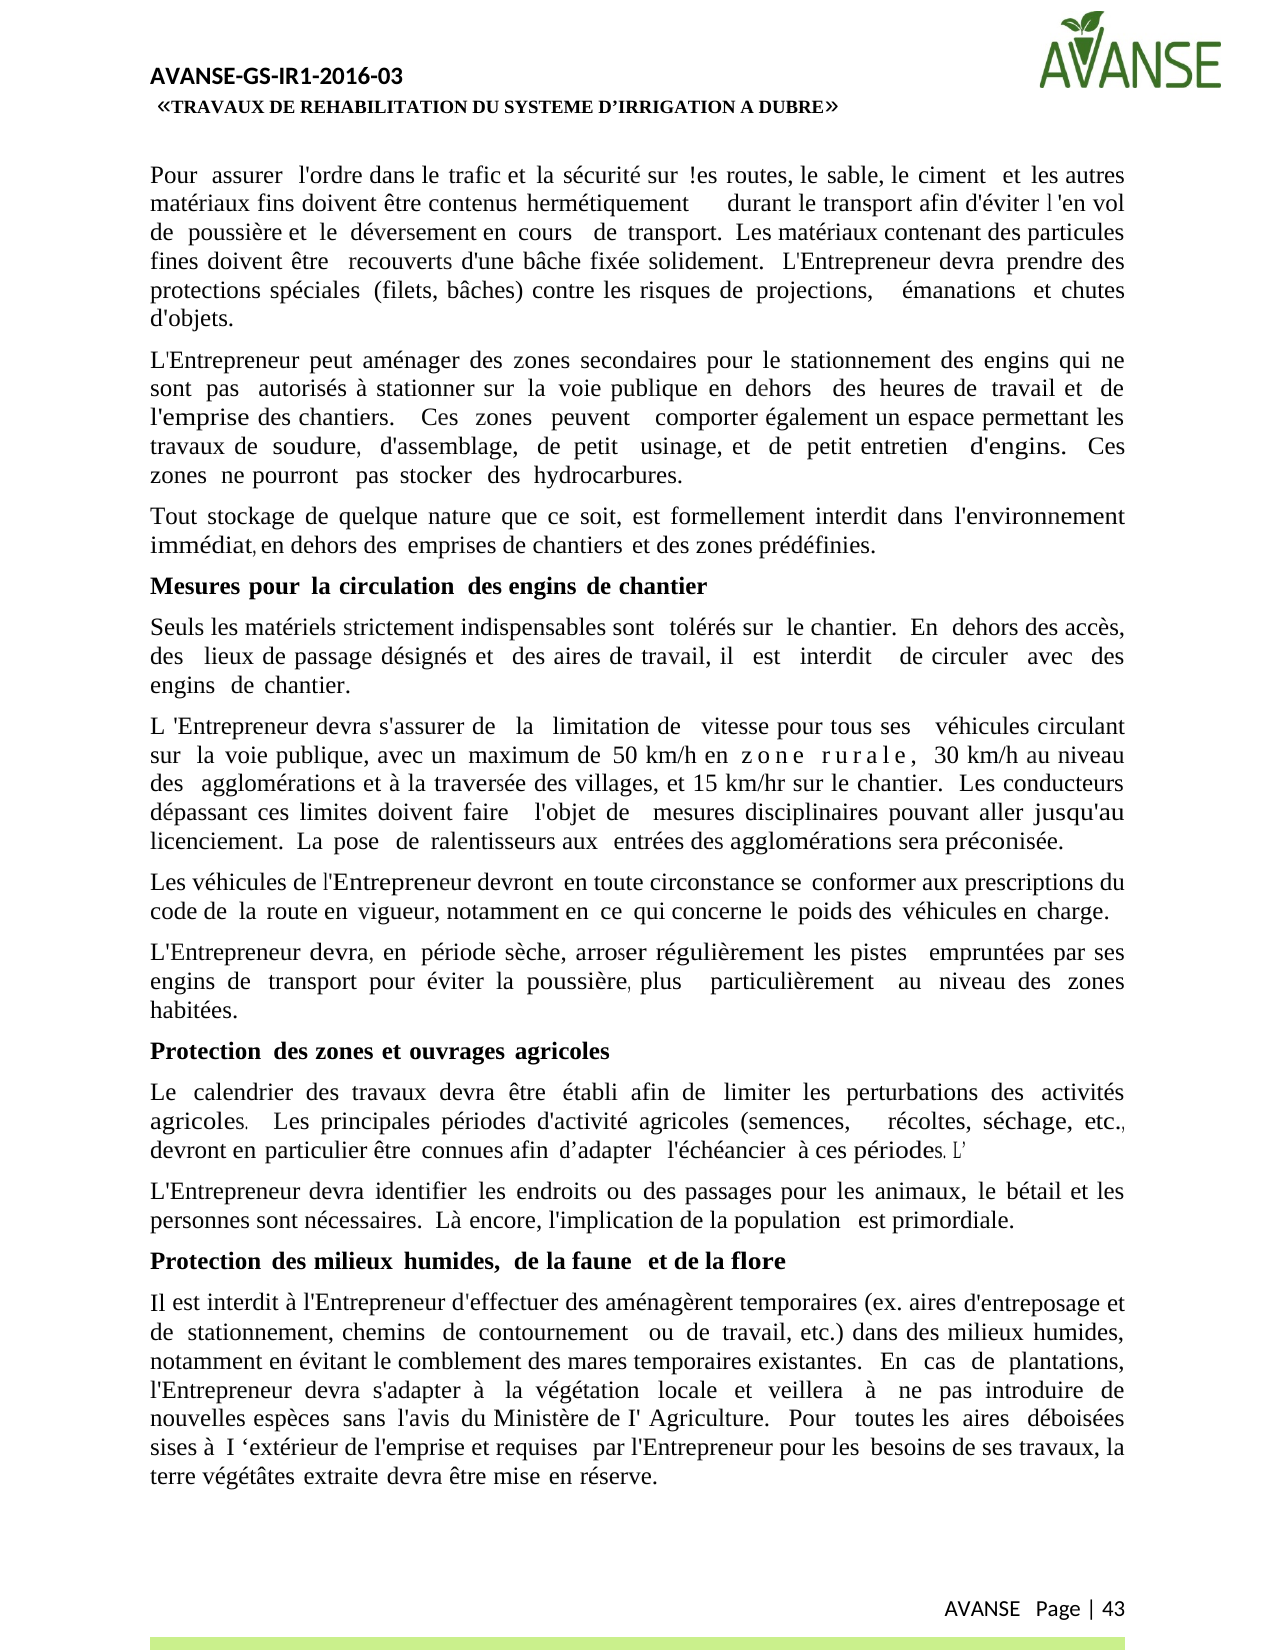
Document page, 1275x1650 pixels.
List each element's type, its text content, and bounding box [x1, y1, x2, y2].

subtitle Protection des zones et ouvrages agricoles [150, 1036, 1139, 1065]
text L 'Entrepreneur devra s'assurer de la limitation de vitesse pour tous ses véhicules circulant sur la voie publique, avec un maximum de 50 km/h en zone rurale, 30 km/h au niveau des agglomérations et à la traversée des villages, et 15 km/hr sur le chantier. Les conducteurs dépassant ces limites doivent faire l'objet de mesures disciplinaires pouvant aller jusqu'au licenciement. La pose de ralentisseurs aux entrées des agglomérations sera préconisée. [150, 711, 1125, 855]
picture [1039, 11, 1221, 88]
text L'Entrepreneur devra identifier les endroits ou des passages pour les animaux, le bétail et les personnes sont nécessaires. Là encore, l'implication de la population est primordiale. [150, 1176, 1125, 1233]
subtitle Protection des milieux humides, de la faune et de la flore [150, 1246, 1139, 1275]
text Tout stockage de quelque nature que ce soit, est formellement interdit dans l'environnement immédiat, en dehors des emprises de chantiers et des zones prédéfinies. [150, 501, 1125, 558]
text Seuls les matériels strictement indispensables sont tolérés sur le chantier. En dehors des accès, des lieux de passage désignés et des aires de travail, il est interdit de circuler avec des engins de chantier. [150, 612, 1125, 698]
text Les véhicules de l'Entrepreneur devront en toute circonstance se conformer aux prescriptions du code de la route en vigueur, notamment en ce qui concerne le poids des véhicules en charge. [150, 867, 1125, 925]
text Le calendrier des travaux devra être établi afin de limiter les perturbations des activités agricoles. Les principales périodes d'activité agricoles (semences, récoltes, séchage, etc., devront en particulier être connues afin d’adapter l'échéancier à ces périodes. L’ [150, 1077, 1125, 1163]
text L'Entrepreneur devra, en période sèche, arroser régulièrement les pistes empruntées par ses engins de transport pour éviter la poussière, plus particulièrement au niveau des zones habitées. [150, 937, 1125, 1023]
text Il est interdit à l'Entrepreneur d'effectuer des aménagèrent temporaires (ex. aires d'entreposage et de stationnement, chemins de contournement ou de travail, etc.) dans des milieux humides, notamment en évitant le comblement des mares temporaires existantes. En cas de plantations, l'Entrepreneur devra s'adapter à la végétation locale et veillera à ne pas introduire de nouvelles espèces sans l'avis du Ministère de I' Agriculture. Pour toutes les aires déboisées sises à I ‘extérieur de l'emprise et requises par l'Entrepreneur pour les besoins de ses travaux, la terre végétâtes extraite devra être mise en réserve. [150, 1287, 1125, 1490]
text Pour assurer l'ordre dans le trafic et la sécurité sur !es routes, le sable, le ciment et les autres matériaux fins doivent être contenus hermétiquement durant le transport afin d'éviter l 'en vol de poussière et le déversement en cours de transport. Les matériaux contenant des particules fines doivent être recouverts d'une bâche fixée solidement. L'Entrepreneur devra prendre des protections spéciales (filets, bâches) contre les risques de projections, émanations et chutes d'objets. [150, 160, 1125, 332]
text L'Entrepreneur peut aménager des zones secondaires pour le stationnement des engins qui ne sont pas autorisés à stationner sur la voie publique en dehors des heures de travail et de l'emprise des chantiers. Ces zones peuvent comporter également un espace permettant les travaux de soudure, d'assemblage, de petit usinage, et de petit entretien d'engins. Ces zones ne pourront pas stocker des hydrocarbures. [150, 345, 1125, 488]
subtitle Mesures pour la circulation des engins de chantier [150, 571, 1139, 600]
